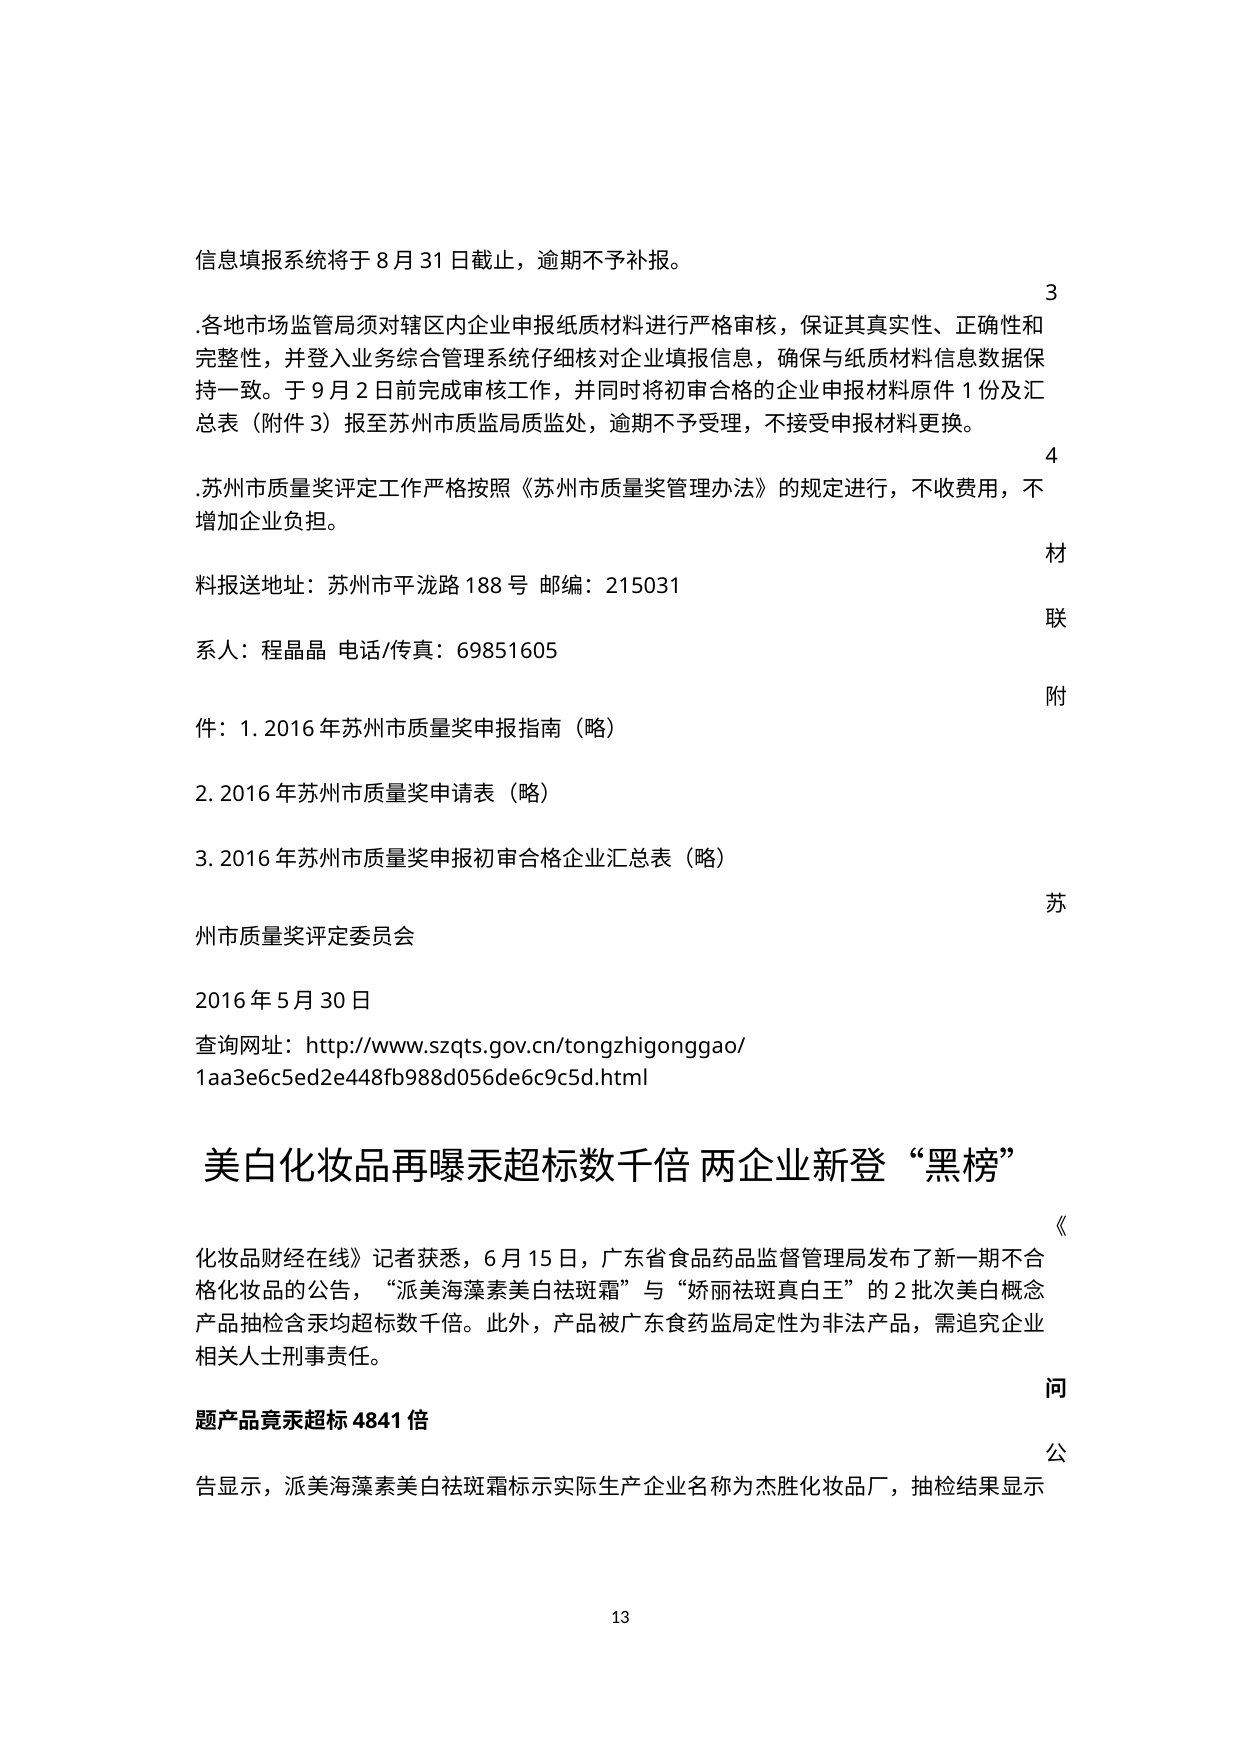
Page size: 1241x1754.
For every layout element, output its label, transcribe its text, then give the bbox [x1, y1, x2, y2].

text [195, 1436, 1045, 1501]
text 苏州市质量奖评定委员会 [195, 886, 1045, 951]
text 附件：1. 2016年苏州市质量奖申报指南（略） [195, 678, 1045, 743]
text 《化妆品财经在线》记者获悉，6月15日，广东省食品药品监督管理局发布了新一期不合格化妆品的公告，“派美海藻素美白祛斑霜”与“娇丽祛斑真白王”的2批次美白概念产品抽检含汞均超标数千倍。此外，产品被广东食药监局定性为非法产品，需追究企业相关人士刑事责任。 [195, 1208, 1045, 1371]
text 问题产品竟汞超标4841倍 [195, 1371, 1045, 1436]
text 4.苏州市质量奖评定工作严格按照《苏州市质量奖管理办法》的规定进行，不收费用，不增加企业负担。 [195, 438, 1045, 536]
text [195, 243, 1045, 276]
text 2016年5月30日 [195, 951, 1045, 1016]
text 3.各地市场监管局须对辖区内企业申报纸质材料进行严格审核，保证其真实性、正确性和完整性，并登入业务综合管理系统仔细核对企业填报信息，确保与纸质材料信息数据保持一致。于9月2日前完成审核工作，并同时将初审合格的企业申报材料原件1份及汇总表（附件3）报至苏州市质监局质监处，逾期不予受理，不接受申报材料更换。 [195, 276, 1045, 438]
text 联系人：程晶晶 电话/传真：69851605 [195, 601, 1045, 666]
text 2. 2016年苏州市质量奖申请表（略） [195, 743, 1045, 808]
text 材料报送地址：苏州市平泷路188号 邮编：215031 [195, 536, 1045, 601]
text 美白化妆品再曝汞超标数千倍 两企业新登“黑榜” [195, 1131, 1045, 1196]
text 查询网址：http://www.szqts.gov.cn/tongzhigonggao/1aa3e6c5ed2e448fb988d056de6c9c5d.html [195, 1028, 1045, 1093]
text 3. 2016年苏州市质量奖申报初审合格企业汇总表（略） [195, 808, 1045, 873]
